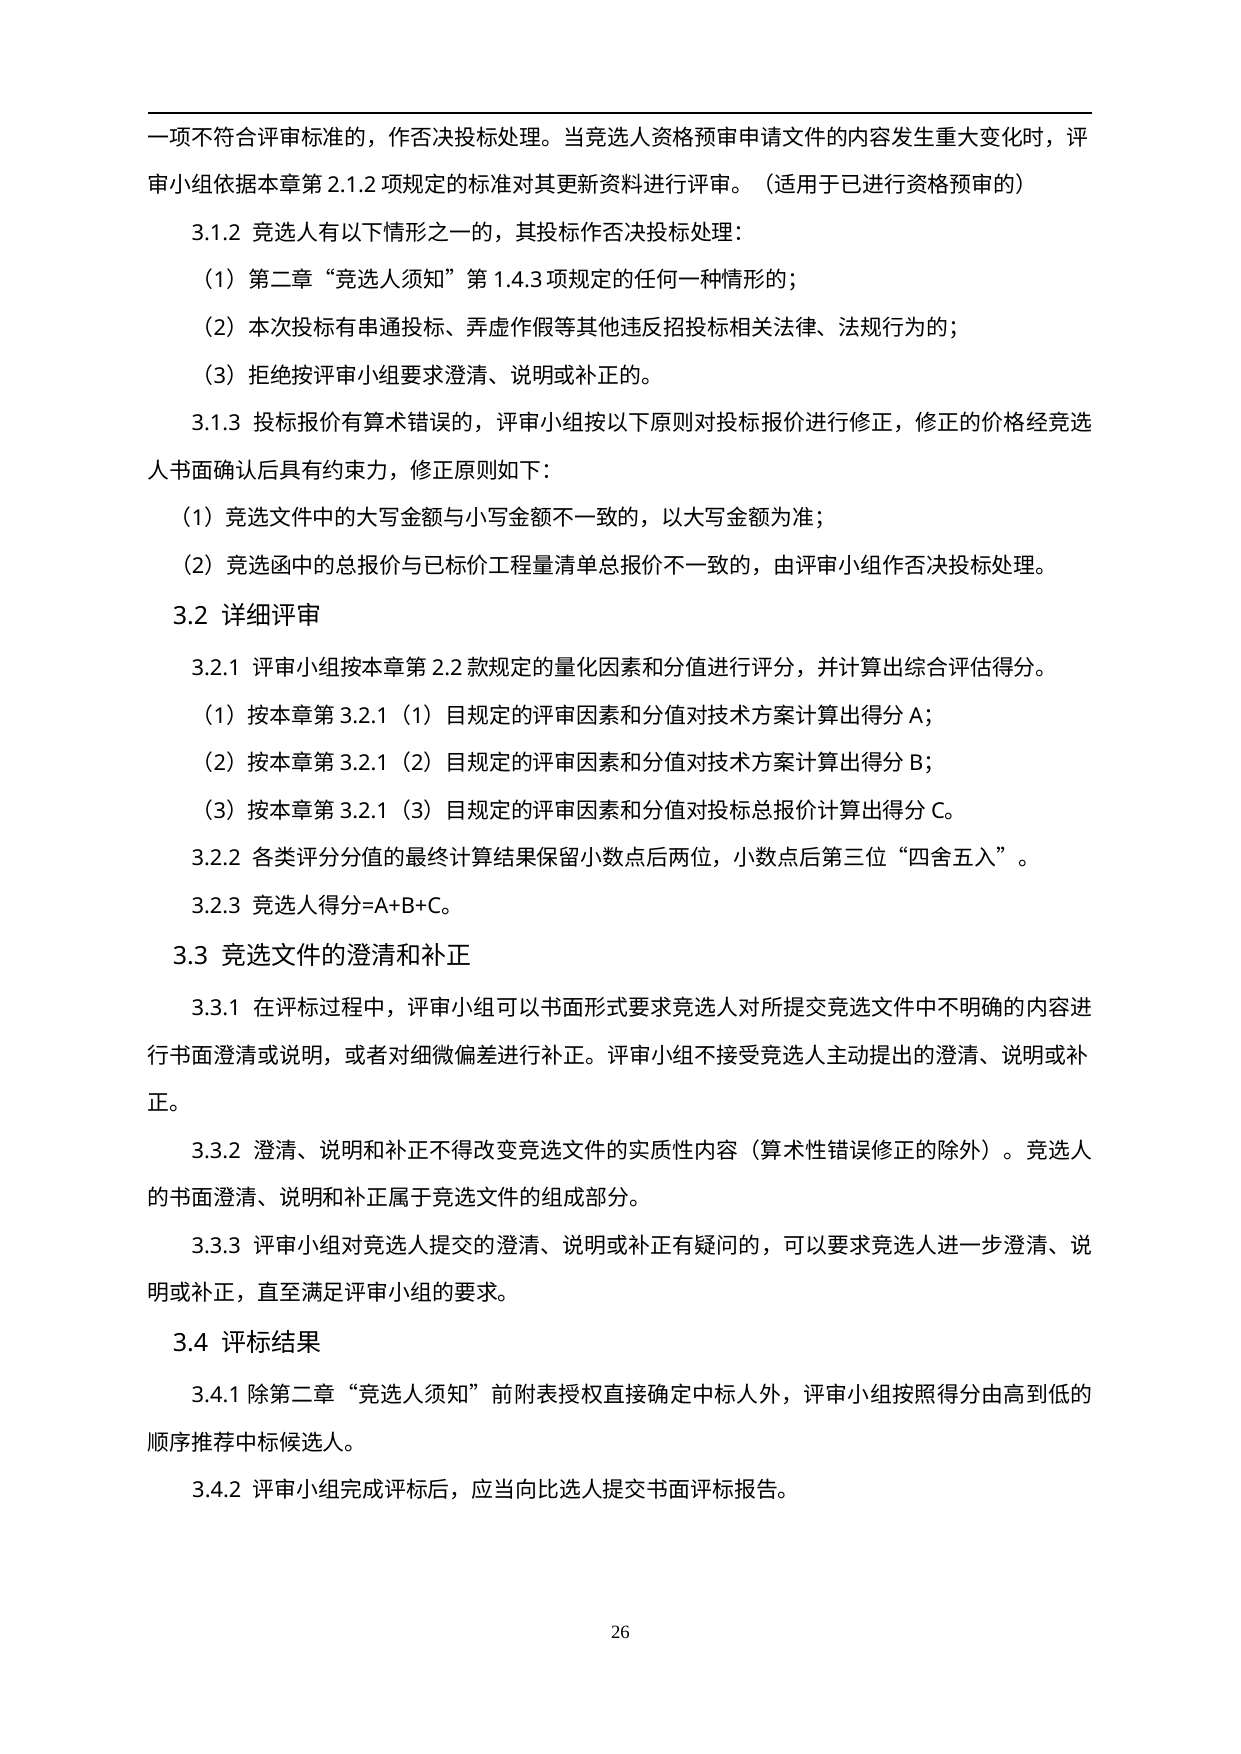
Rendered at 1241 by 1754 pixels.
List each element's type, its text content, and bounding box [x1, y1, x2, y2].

subtitle 3.4 评标结果 [148, 1323, 1092, 1359]
text 3.2.2 各类评分分值的最终计算结果保留小数点后两位，小数点后第三位“四舍五入”。 [148, 840, 1092, 872]
text （2）竞选函中的总报价与已标价工程量清单总报价不一致的，由评审小组作否决投标处理。 [148, 548, 1092, 580]
text 3.2.1 评审小组按本章第2.2款规定的量化因素和分值进行评分，并计算出综合评估得分。 [148, 650, 1092, 682]
text （3）拒绝按评审小组要求澄清、说明或补正的。 [148, 358, 1092, 389]
text （1）第二章“竞选人须知”第1.4.3项规定的任何一种情形的； [148, 262, 1092, 294]
text （1）竞选文件中的大写金额与小写金额不一致的，以大写金额为准； [148, 500, 1092, 532]
text 3.3.2 澄清、说明和补正不得改变竞选文件的实质性内容（算术性错误修正的除外）。竞选人的书面澄清、说明和补正属于竞选文件的组成部分。 [148, 1133, 1092, 1212]
text （2）本次投标有串通投标、弄虚作假等其他违反招投标相关法律、法规行为的； [148, 310, 1092, 342]
text （2）按本章第3.2.1（2）目规定的评审因素和分值对技术方案计算出得分B； [148, 745, 1092, 777]
text 3.2.3 竞选人得分=A+B+C。 [148, 888, 1092, 920]
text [148, 120, 1092, 199]
subtitle 3.3 竞选文件的澄清和补正 [148, 936, 1092, 972]
text 3.1.3 投标报价有算术错误的，评审小组按以下原则对投标报价进行修正，修正的价格经竞选人书面确认后具有约束力，修正原则如下： [148, 405, 1092, 484]
text （1）按本章第3.2.1（1）目规定的评审因素和分值对技术方案计算出得分A； [148, 698, 1092, 729]
text 3.3.3 评审小组对竞选人提交的澄清、说明或补正有疑问的，可以要求竞选人进一步澄清、说明或补正，直至满足评审小组的要求。 [148, 1228, 1092, 1307]
text 3.4.2 评审小组完成评标后，应当向比选人提交书面评标报告。 [148, 1472, 1092, 1504]
subtitle 3.2 详细评审 [148, 596, 1092, 632]
text 3.1.2 竞选人有以下情形之一的，其投标作否决投标处理： [148, 215, 1092, 247]
text （3）按本章第3.2.1（3）目规定的评审因素和分值对投标总报价计算出得分C。 [148, 793, 1092, 824]
text 3.4.1 除第二章“竞选人须知”前附表授权直接确定中标人外，评审小组按照得分由高到低的顺序推荐中标候选人。 [148, 1377, 1092, 1456]
text 3.3.1 在评标过程中，评审小组可以书面形式要求竞选人对所提交竞选文件中不明确的内容进行书面澄清或说明，或者对细微偏差进行补正。评审小组不接受竞选人主动提出的澄清、说明或补正。 [148, 990, 1092, 1117]
